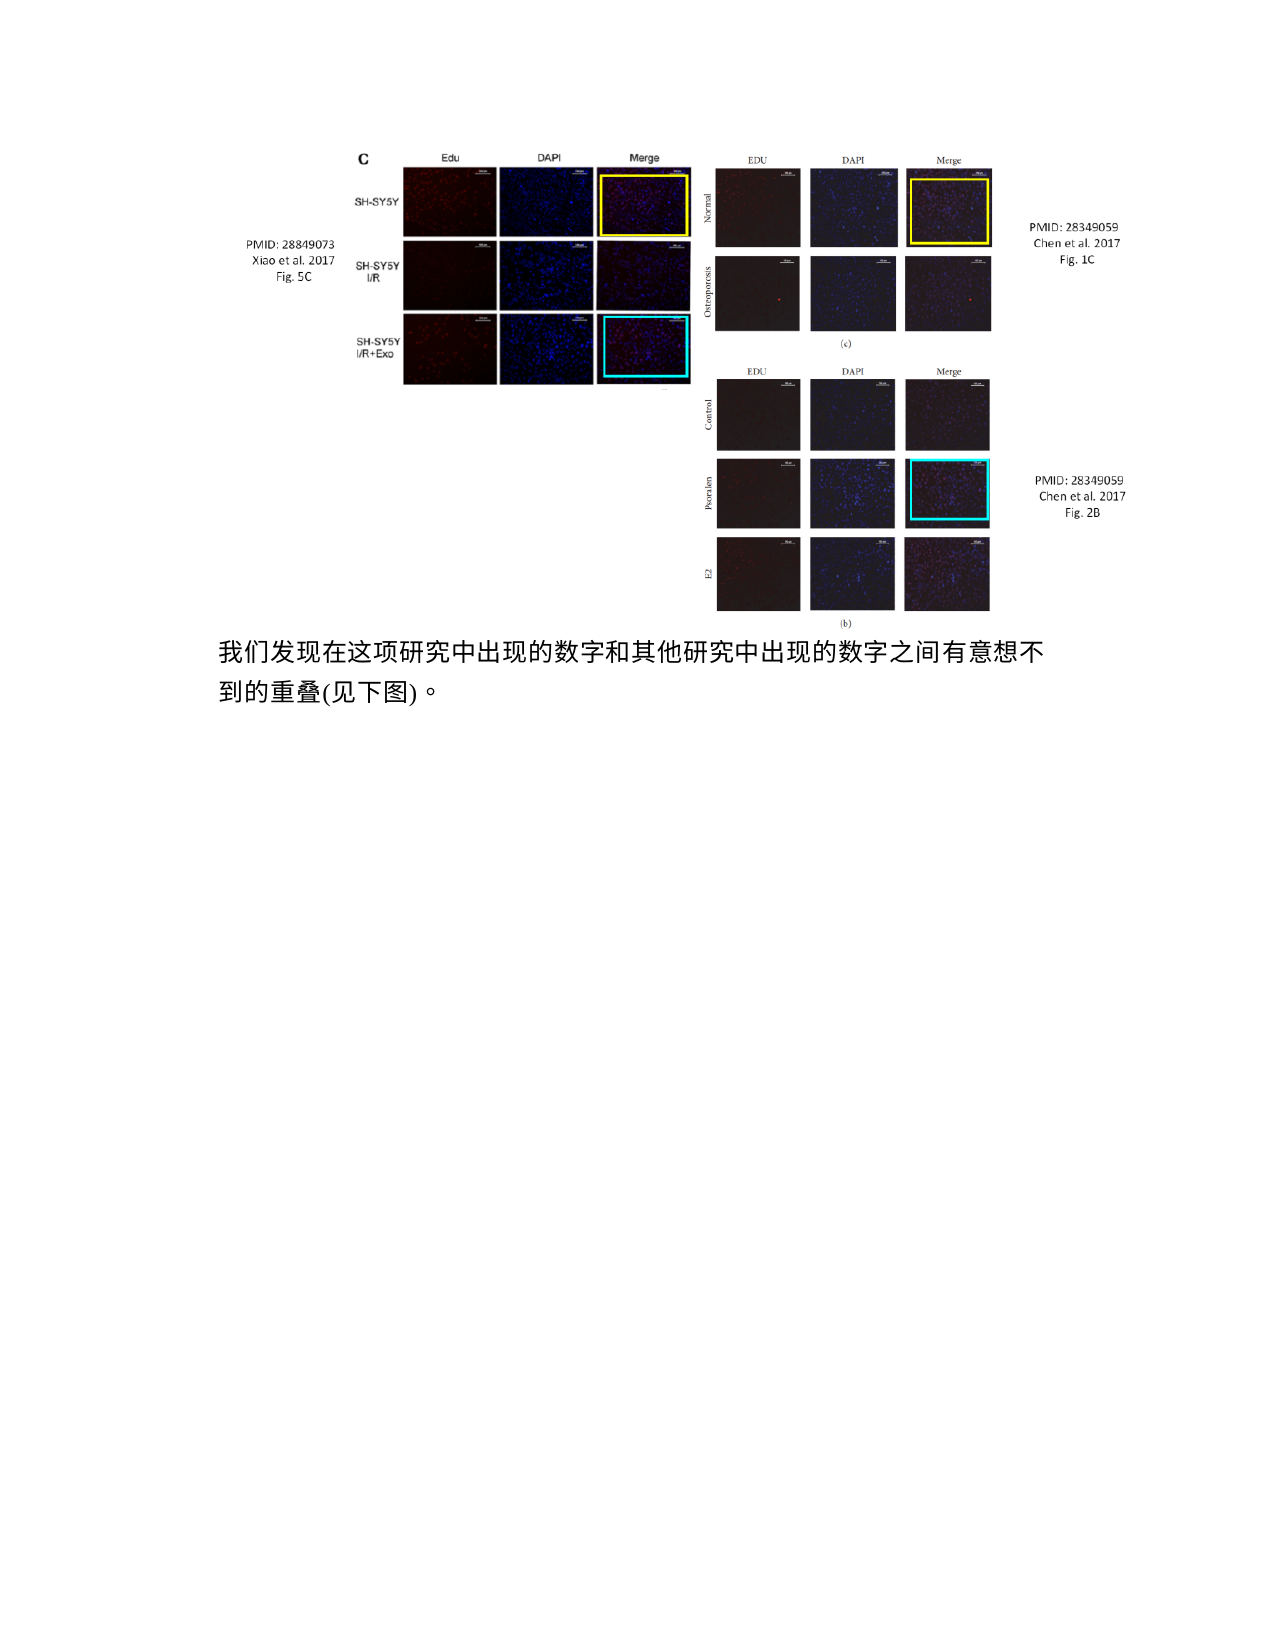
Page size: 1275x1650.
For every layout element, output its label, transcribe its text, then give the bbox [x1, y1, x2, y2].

text 我们发现在这项研究中出现的数字和其他研究中出现的数字之间有意想不到的重叠(见下图)。 [219, 629, 1056, 709]
picture [237, 150, 1138, 630]
